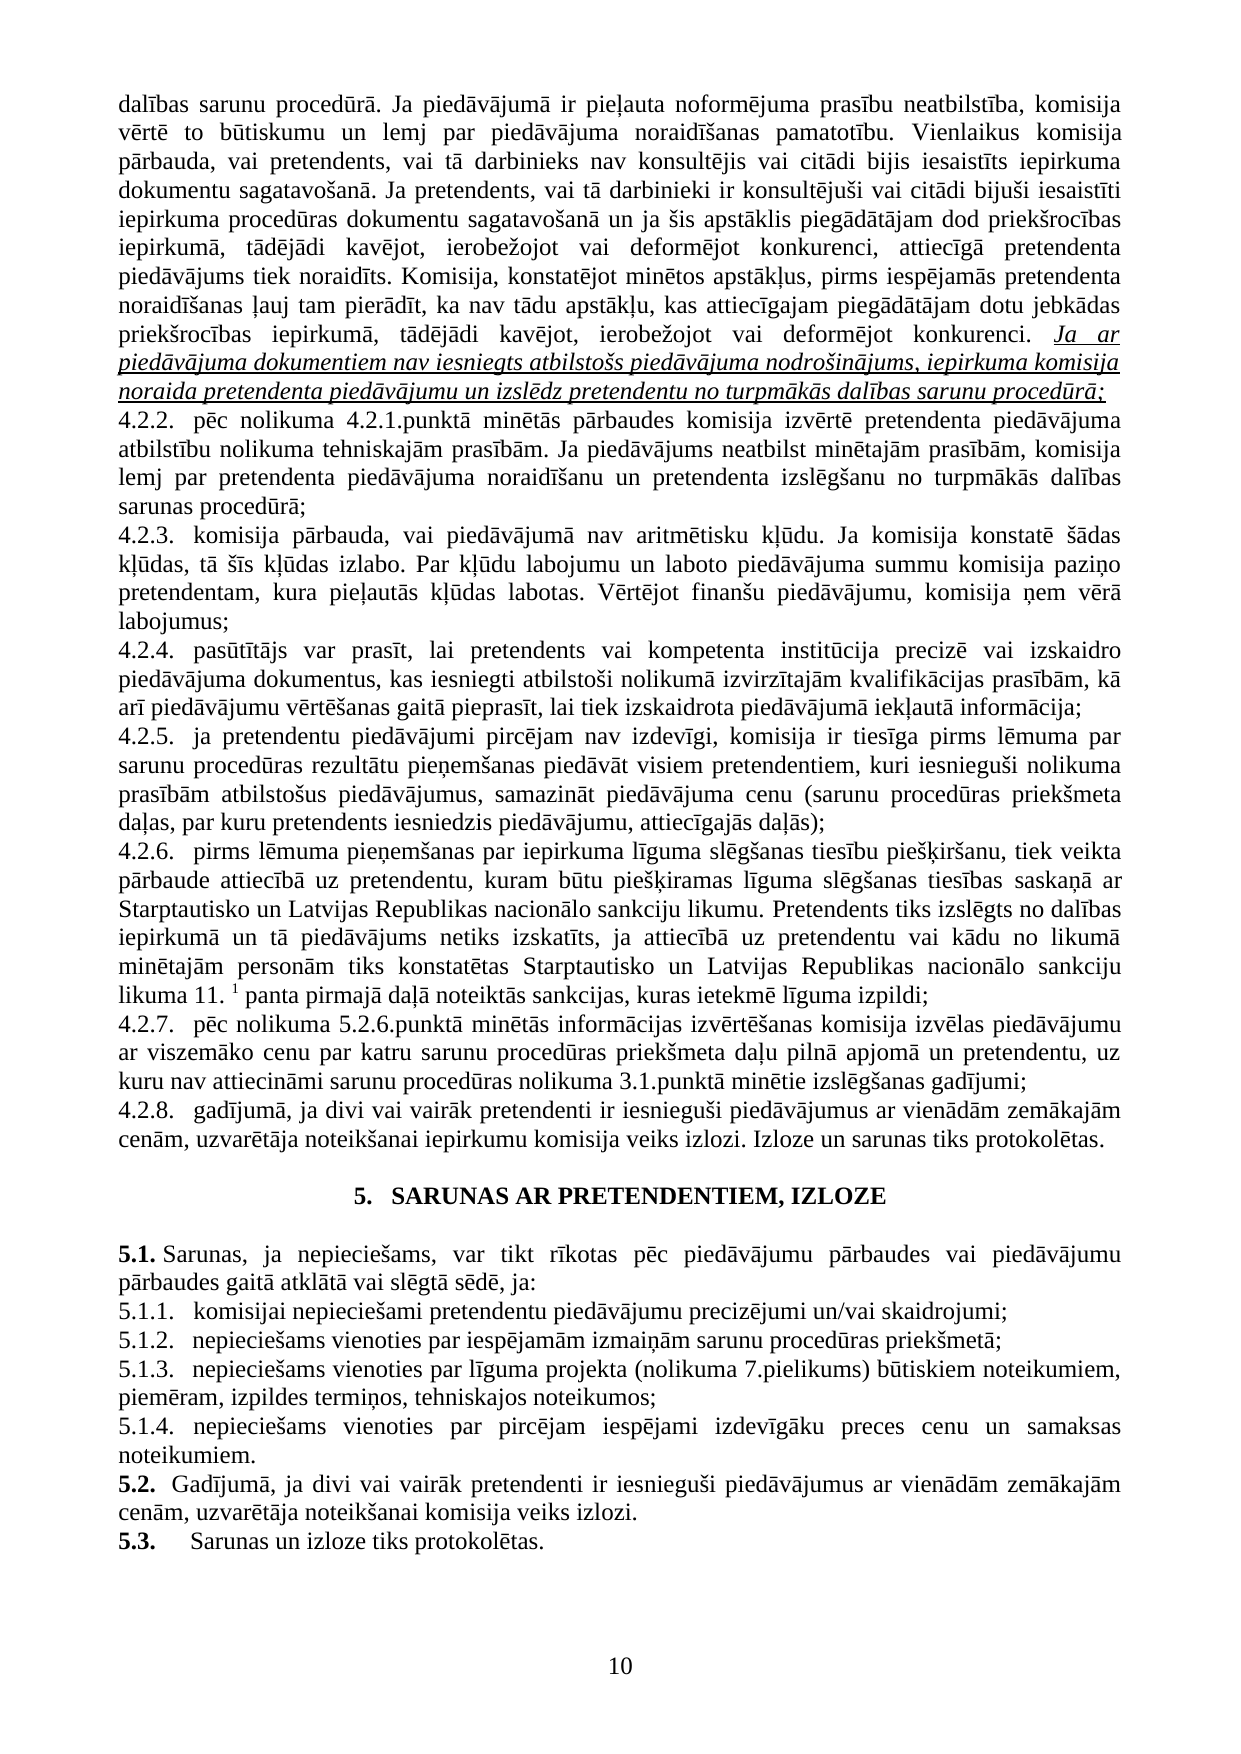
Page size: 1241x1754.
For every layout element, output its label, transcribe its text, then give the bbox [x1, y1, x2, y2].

list Sarunas un izloze tiks protokolētas. [118, 1526, 1122, 1555]
list gadījumā, ja divi vai vairāk pretendenti ir iesnieguši piedāvājumus ar vienādām zemākajām cenām, uzvarētāja noteikšanai iepirkumu komisija veiks izlozi. Izloze un sarunas tiks protokolētas. [118, 1095, 1122, 1152]
list SARUNAS AR PRETENDENTIEM, IZLOZE [118, 1181, 1122, 1210]
list nepieciešams vienoties par iespējamām izmaiņām sarunu procedūras priekšmetā; [118, 1325, 1122, 1354]
list nepieciešams vienoties par pircējam iespējami izdevīgāku preces cenu un samaksas noteikumiem. [118, 1411, 1122, 1469]
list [118, 89, 1122, 405]
list pirms lēmuma pieņemšanas par iepirkuma līguma slēgšanas tiesību piešķiršanu, tiek veikta pārbaude attiecībā uz pretendentu, kuram būtu piešķiramas līguma slēgšanas tiesības saskaņā ar Starptautisko un Latvijas Republikas nacionālo sankciju likumu. Pretendents tiks izslēgts no dalības iepirkumā un tā piedāvājums netiks izskatīts, ja attiecībā uz pretendentu vai kādu no likumā minētajām personām tiks konstatētas Starptautisko un Latvijas Republikas nacionālo sankciju likuma 11. 1 panta pirmajā daļā noteiktās sankcijas, kuras ietekmē līguma izpildi; [118, 836, 1122, 1009]
list pēc nolikuma 5.2.6.punktā minētās informācijas izvērtēšanas komisija izvēlas piedāvājumu ar viszemāko cenu par katru sarunu procedūras priekšmeta daļu pilnā apjomā un pretendentu, uz kuru nav attiecināmi sarunu procedūras nolikuma 3.1.punktā minētie izslēgšanas gadījumi; [118, 1009, 1122, 1095]
list nepieciešams vienoties par līguma projekta (nolikuma 7.pielikums) būtiskiem noteikumiem, piemēram, izpildes termiņos, tehniskajos noteikumos; [118, 1354, 1122, 1411]
list Gadījumā, ja divi vai vairāk pretendenti ir iesnieguši piedāvājumus ar vienādām zemākajām cenām, uzvarētāja noteikšanai komisija veiks izlozi. [118, 1469, 1122, 1526]
list komisija pārbauda, vai piedāvājumā nav aritmētisku kļūdu. Ja komisija konstatē šādas kļūdas, tā šīs kļūdas izlabo. Par kļūdu labojumu un laboto piedāvājuma summu komisija paziņo pretendentam, kura pieļautās kļūdas labotas. Vērtējot finanšu piedāvājumu, komisija ņem vērā labojumus; [118, 520, 1122, 635]
list Sarunas, ja nepieciešams, var tikt rīkotas pēc piedāvājumu pārbaudes vai piedāvājumu pārbaudes gaitā atklātā vai slēgtā sēdē, ja: [118, 1239, 1122, 1296]
list pasūtītājs var prasīt, lai pretendents vai kompetenta institūcija precizē vai izskaidro piedāvājuma dokumentus, kas iesniegti atbilstoši nolikumā izvirzītajām kvalifikācijas prasībām, kā arī piedāvājumu vērtēšanas gaitā pieprasīt, lai tiek izskaidrota piedāvājumā iekļautā informācija; [118, 635, 1122, 721]
list komisijai nepieciešami pretendentu piedāvājumu precizējumi un/vai skaidrojumi; [118, 1296, 1122, 1325]
list ja pretendentu piedāvājumi pircējam nav izdevīgi, komisija ir tiesīga pirms lēmuma par sarunu procedūras rezultātu pieņemšanas piedāvāt visiem pretendentiem, kuri iesnieguši nolikuma prasībām atbilstošus piedāvājumus, samazināt piedāvājuma cenu (sarunu procedūras priekšmeta daļas, par kuru pretendents iesniedzis piedāvājumu, attiecīgajās daļās); [118, 721, 1122, 836]
list pēc nolikuma 4.2.1.punktā minētās pārbaudes komisija izvērtē pretendenta piedāvājuma atbilstību nolikuma tehniskajām prasībām. Ja piedāvājums neatbilst minētajām prasībām, komisija lemj par pretendenta piedāvājuma noraidīšanu un pretendenta izslēgšanu no turpmākās dalības sarunas procedūrā; [118, 405, 1122, 520]
